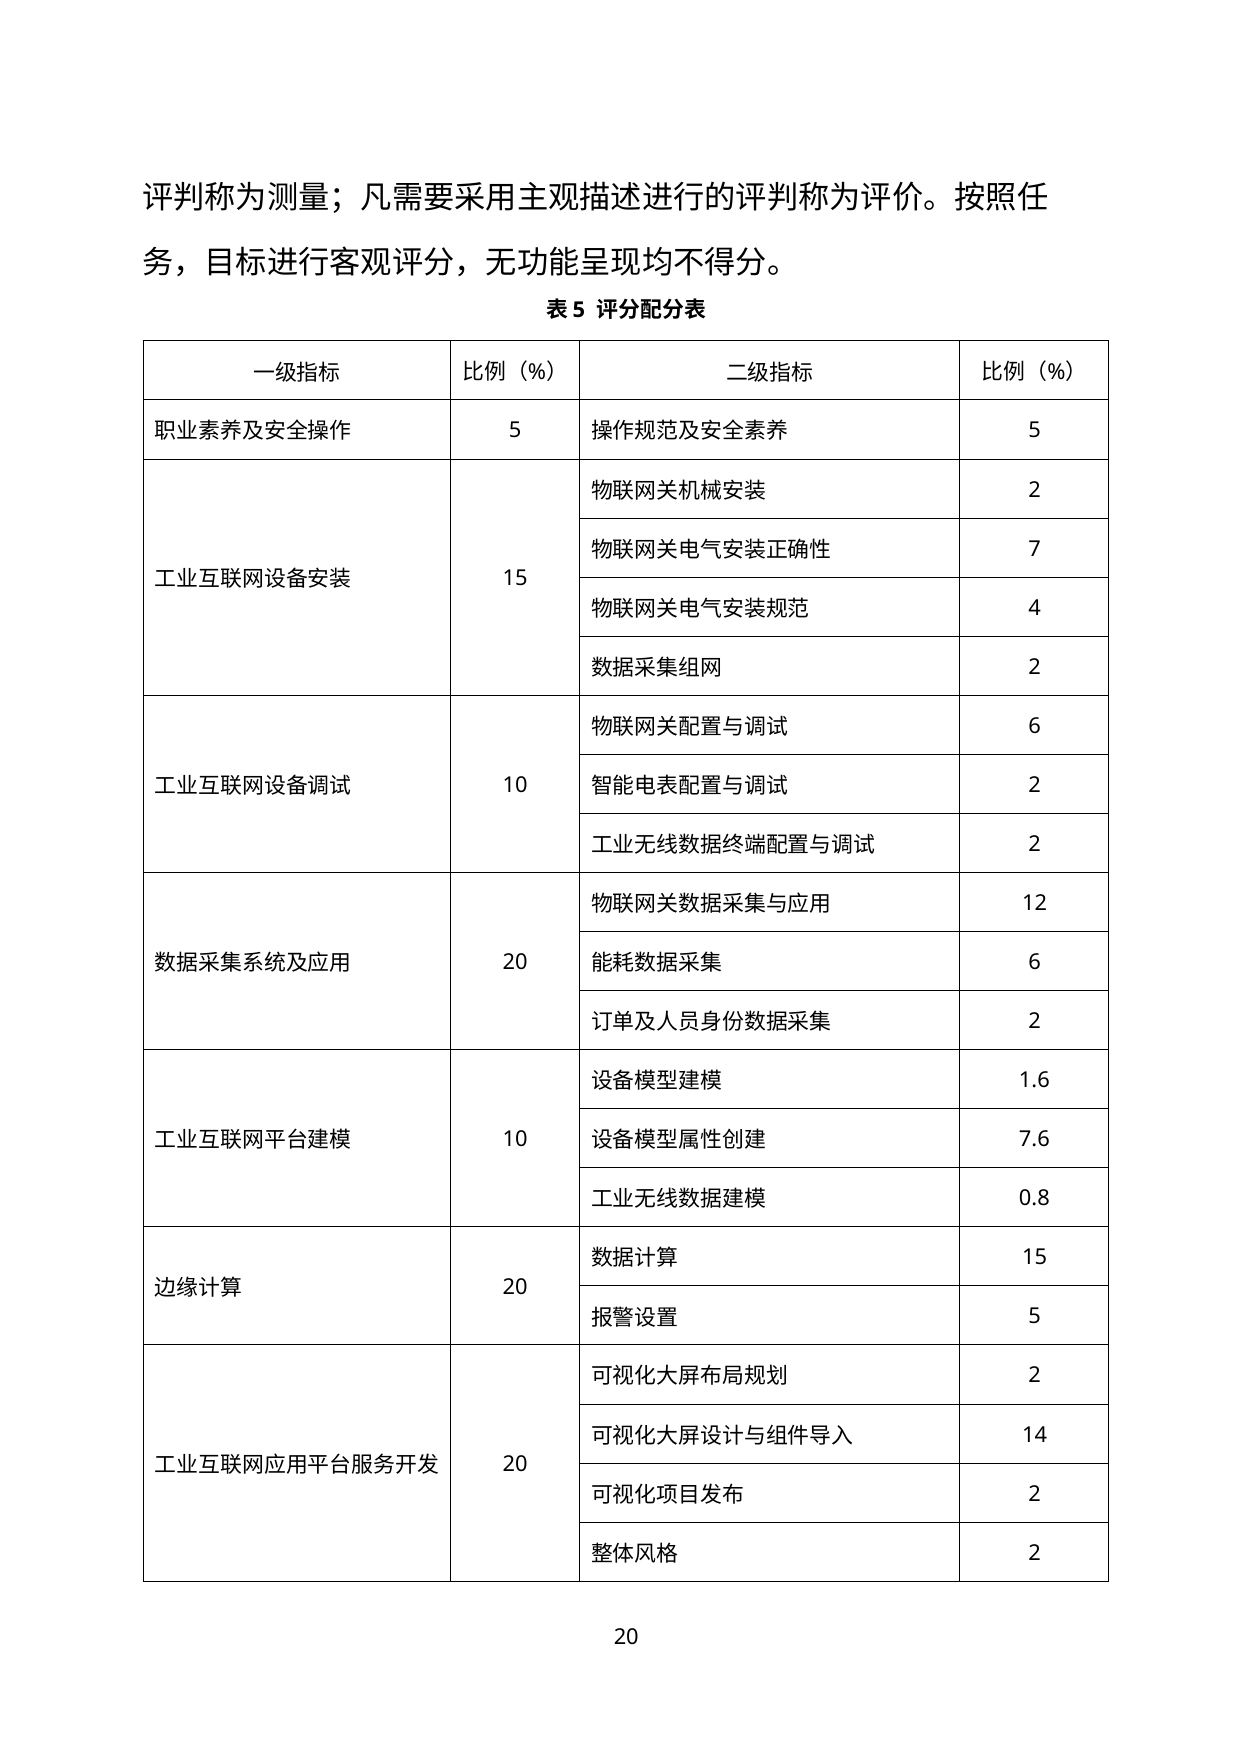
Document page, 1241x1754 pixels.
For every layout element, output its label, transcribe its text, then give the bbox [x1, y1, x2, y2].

table_cell 可视化大屏布局规划 [580, 1345, 959, 1403]
table_cell 12 [960, 873, 1108, 931]
table_cell 整体风格 [580, 1523, 959, 1581]
table_cell 可视化项目发布 [580, 1464, 959, 1522]
table_cell 0.8 [960, 1168, 1108, 1226]
table_header 比例（%） [960, 341, 1108, 399]
table_header 比例（%） [451, 341, 579, 399]
table_cell 数据采集组网 [580, 637, 959, 695]
table_cell 5 [960, 1286, 1108, 1344]
table_cell 设备模型建模 [580, 1050, 959, 1108]
table_cell 数据计算 [580, 1227, 959, 1285]
table_cell 6 [960, 696, 1108, 754]
table_cell 2 [960, 991, 1108, 1049]
table_cell 物联网关配置与调试 [580, 696, 959, 754]
table_cell 可视化大屏设计与组件导入 [580, 1405, 959, 1462]
table_cell 工业无线数据终端配置与调试 [580, 814, 959, 872]
table_cell 物联网关机械安装 [580, 460, 959, 517]
table_cell 职业素养及安全操作 [144, 400, 450, 458]
table_cell 设备模型属性创建 [580, 1109, 959, 1167]
table_cell 5 [960, 400, 1108, 458]
table_cell 6 [960, 932, 1108, 990]
table_cell 工业互联网设备调试 [144, 696, 450, 872]
table_cell 2 [960, 814, 1108, 872]
table_cell 4 [960, 578, 1108, 636]
table_cell 工业互联网应用平台服务开发 [144, 1345, 450, 1581]
table_cell 15 [451, 460, 579, 695]
table_cell 20 [451, 1345, 579, 1581]
table_cell 2 [960, 1523, 1108, 1581]
table_cell 工业无线数据建模 [580, 1168, 959, 1226]
table_header 二级指标 [580, 341, 959, 399]
table_cell 边缘计算 [144, 1227, 450, 1344]
table_cell 工业互联网设备安装 [144, 460, 450, 695]
table_cell 智能电表配置与调试 [580, 755, 959, 813]
table_cell 15 [960, 1227, 1108, 1285]
table_cell 7.6 [960, 1109, 1108, 1167]
table_cell 20 [451, 1227, 579, 1344]
table_cell 2 [960, 1345, 1108, 1403]
table_header 一级指标 [144, 341, 450, 399]
table_cell 1.6 [960, 1050, 1108, 1108]
table_cell 20 [451, 873, 579, 1049]
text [142, 162, 1110, 292]
table_cell 物联网关数据采集与应用 [580, 873, 959, 931]
table_cell 2 [960, 755, 1108, 813]
table_cell 订单及人员身份数据采集 [580, 991, 959, 1049]
table_cell 能耗数据采集 [580, 932, 959, 990]
table_cell 数据采集系统及应用 [144, 873, 450, 1049]
table_cell 物联网关电气安装规范 [580, 578, 959, 636]
table_cell 工业互联网平台建模 [144, 1050, 450, 1226]
table_cell 物联网关电气安装正确性 [580, 519, 959, 577]
table_cell 2 [960, 637, 1108, 695]
table_cell 5 [451, 400, 579, 458]
table_cell 报警设置 [580, 1286, 959, 1344]
table_cell 2 [960, 1464, 1108, 1522]
table_cell 10 [451, 1050, 579, 1226]
table_cell 操作规范及安全素养 [580, 400, 959, 458]
table_cell 10 [451, 696, 579, 872]
table_cell 14 [960, 1405, 1108, 1462]
text 表5 评分配分表 [142, 292, 1110, 324]
table_cell 2 [960, 460, 1108, 517]
table_cell 7 [960, 519, 1108, 577]
